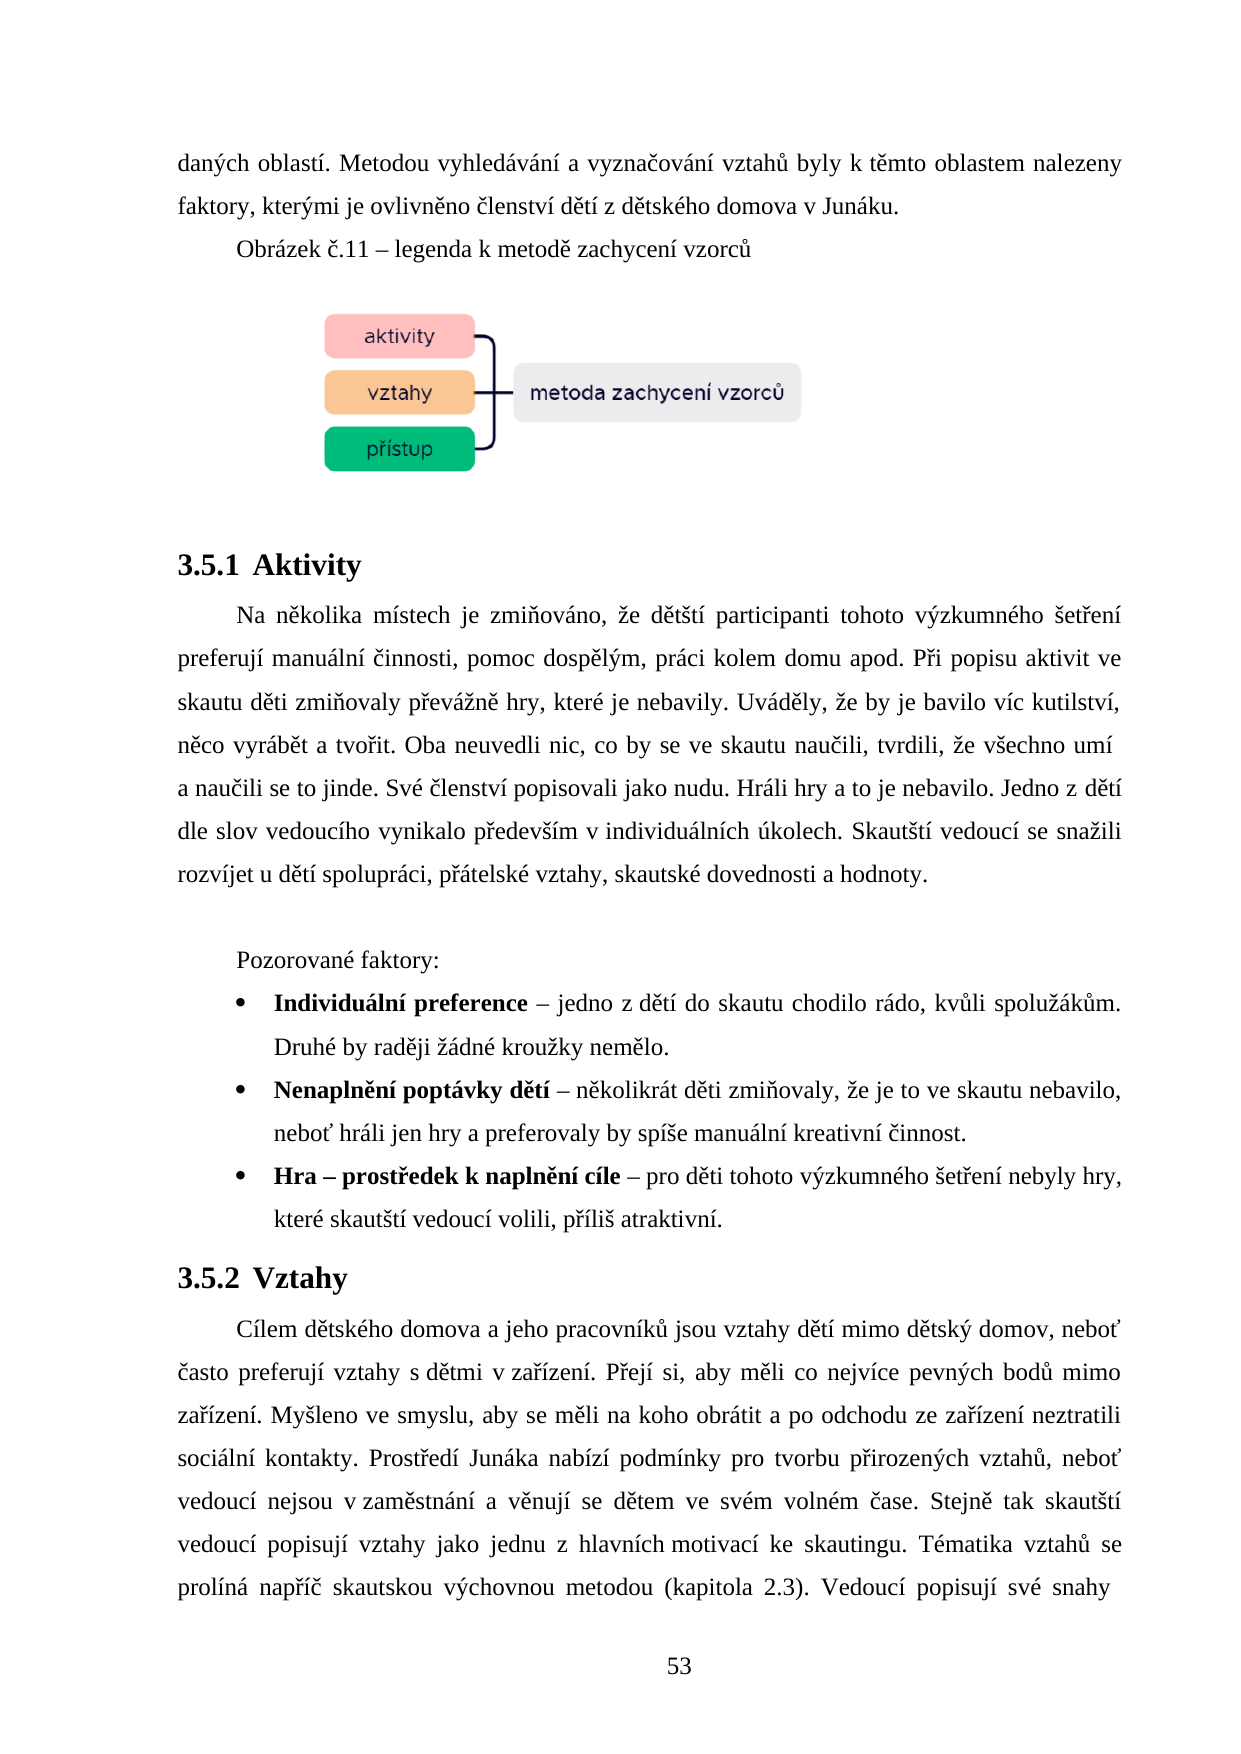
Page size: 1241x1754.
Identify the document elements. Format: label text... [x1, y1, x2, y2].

list Hra – prostředek k naplnění cíle – pro děti tohoto výzkumného šetření nebyly hry, které skautští vedoucí volili, příliš atraktivní. [236, 1161, 1122, 1233]
list Nenaplnění poptávky dětí – několikrát děti zmiňovaly, že je to ve skautu nebavilo, neboť hráli jen hry a preferovaly by spíše manuální kreativní činnost. [236, 1075, 1122, 1147]
text Obrázek č.11 – legenda k metodě zachycení vzorců [236, 234, 1122, 263]
text Na několika místech je zmiňováno, že dětští participanti tohoto výzkumného šetření preferují manuální činnosti, pomoc dospělým, práci kolem domu apod. Při popisu aktivit ve skautu děti zmiňovaly převážně hry, které je nebavily. Uváděly, že by je bavilo víc kutilství, něco vyrábět a tvořit. Oba neuvedli nic, co by se ve skautu naučili, tvrdili, že všechno umí a naučili se to jinde. Své členství popisovali jako nudu. Hráli hry a to je nebavilo. Jedno z dětí dle slov vedoucího vynikalo především v individuálních úkolech. Skautští vedoucí se snažili rozvíjet u dětí spolupráci, přátelské vztahy, skautské dovednosti a hodnoty. [177, 600, 1122, 888]
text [177, 1314, 1122, 1601]
subtitle Vztahy [177, 1260, 1122, 1296]
text Pozorované faktory: [177, 945, 1122, 974]
subtitle Aktivity [177, 547, 1122, 582]
list Individuální preference – jedno z dětí do skautu chodilo rádo, kvůli spolužákům. Druhé by raději žádné kroužky nemělo. [236, 988, 1122, 1060]
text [177, 148, 1122, 219]
picture [177, 277, 908, 520]
